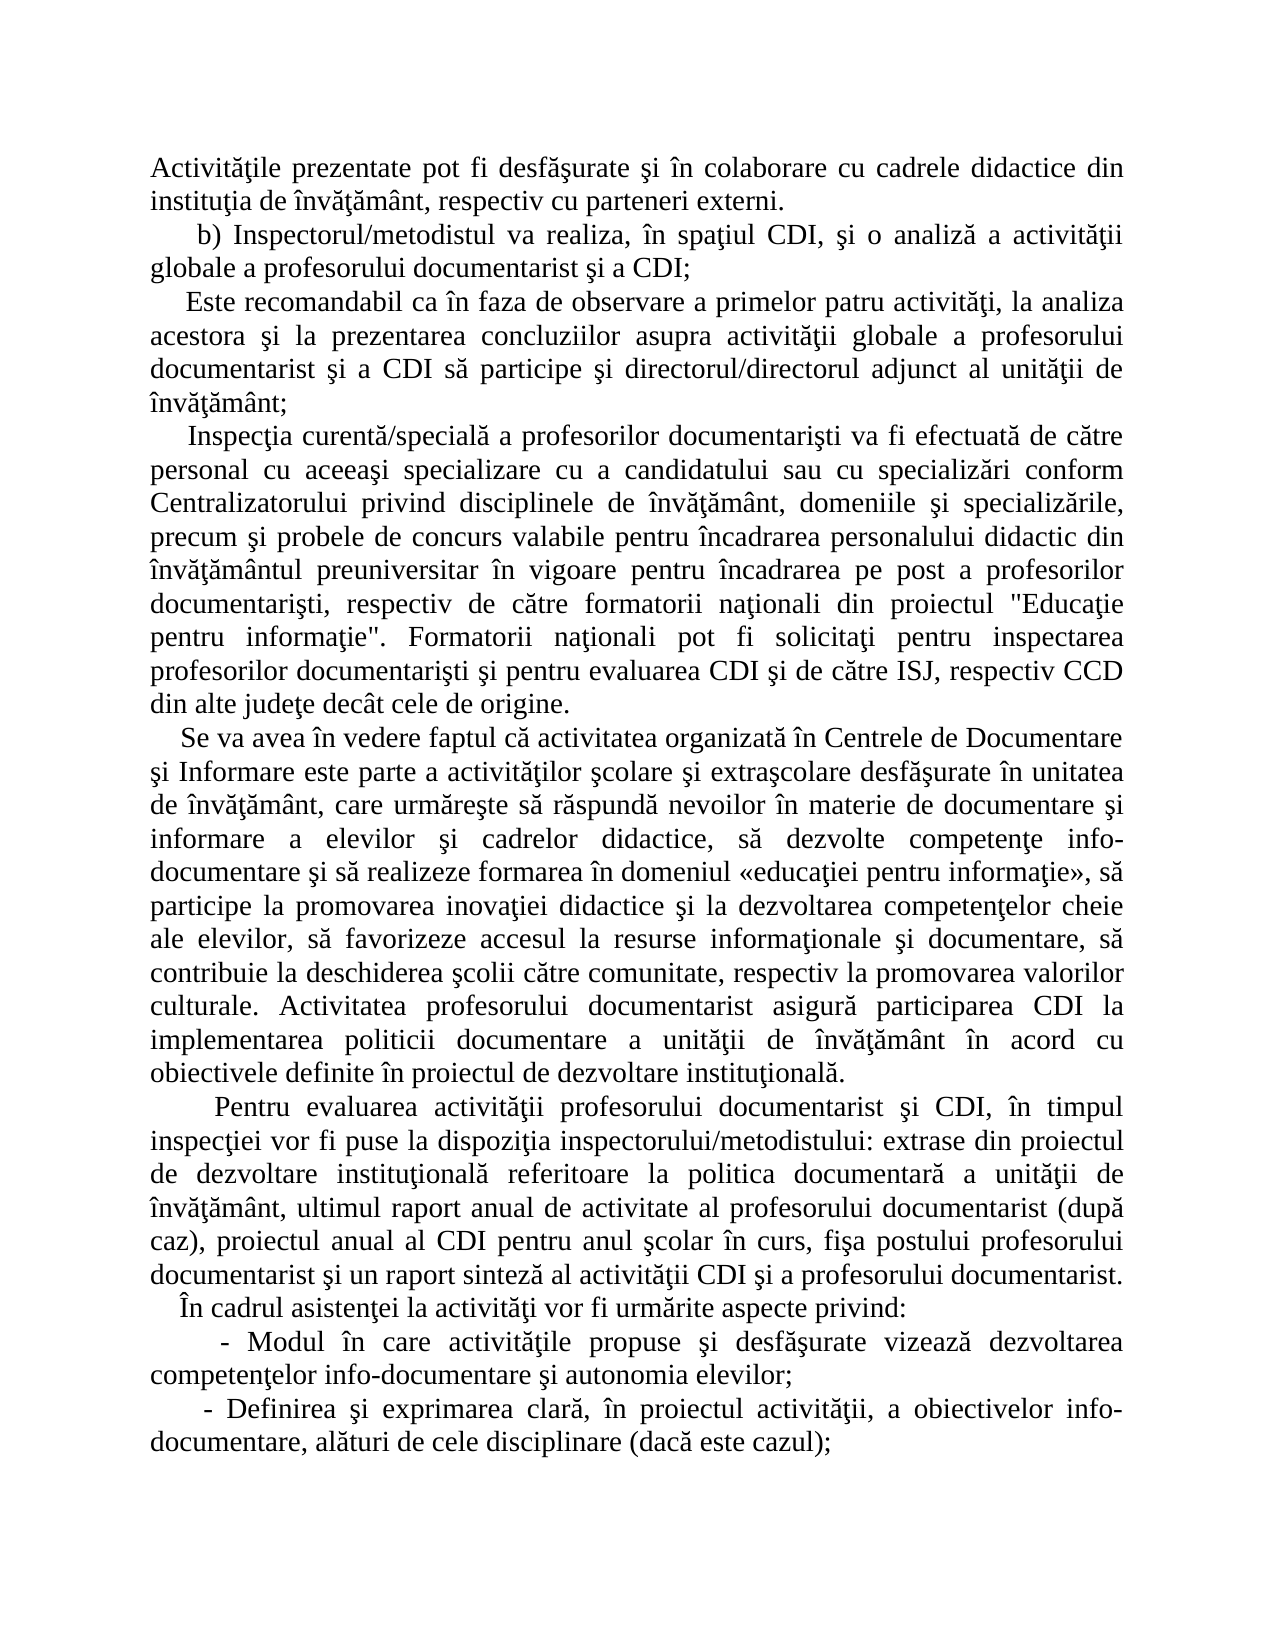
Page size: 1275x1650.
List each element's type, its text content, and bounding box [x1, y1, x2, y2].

text Pentru evaluarea activităţii profesorului documentarist şi CDI, în timpul inspecţiei vor fi puse la dispoziţia inspectorului/metodistului: extrase din proiectul de dezvoltare instituţională referitoare la politica documentară a unităţii de învăţământ, ultimul raport anual de activitate al profesorului documentarist (după caz), proiectul anual al CDI pentru anul şcolar în curs, fişa postului profesorului documentarist şi un raport sinteză al activităţii CDI şi a profesorului documentarist. [150, 1089, 1125, 1290]
text - Modul în care activităţile propuse şi desfăşurate vizează dezvoltarea competenţelor info-documentare şi autonomia elevilor; [150, 1324, 1125, 1391]
text Se va avea în vedere faptul că activitatea organizată în Centrele de Documentare şi Informare este parte a activităţilor şcolare şi extraşcolare desfăşurate în unitatea de învăţământ, care urmăreşte să răspundă nevoilor în materie de documentare şi informare a elevilor şi cadrelor didactice, să dezvolte competenţe info-documentare şi să realizeze formarea în domeniul «educaţiei pentru informaţie», să participe la promovarea inovaţiei didactice şi la dezvoltarea competenţelor cheie ale elevilor, să favorizeze accesul la resurse informaţionale şi documentare, să contribuie la deschiderea şcolii către comunitate, respectiv la promovarea valorilor culturale. Activitatea profesorului documentarist asigură participarea CDI la implementarea politicii documentare a unităţii de învăţământ în acord cu obiectivele definite în proiectul de dezvoltare instituţională. [150, 720, 1125, 1089]
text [150, 150, 1125, 217]
text În cadrul asistenţei la activităţi vor fi urmărite aspecte privind: [150, 1290, 1125, 1324]
text Este recomandabil ca în faza de observare a primelor patru activităţi, la analiza acestora şi la prezentarea concluziilor asupra activităţii globale a profesorului documentarist şi a CDI să participe şi directorul/directorul adjunct al unităţii de învăţământ; [150, 284, 1125, 418]
text - Definirea şi exprimarea clară, în proiectul activităţii, a obiectivelor info-documentare, alături de cele disciplinare (dacă este cazul); [150, 1391, 1125, 1458]
text b) Inspectorul/metodistul va realiza, în spaţiul CDI, şi o analiză a activităţii globale a profesorului documentarist şi a CDI; [150, 217, 1125, 284]
text Inspecţia curentă/specială a profesorilor documentarişti va fi efectuată de către personal cu aceeaşi specializare cu a candidatului sau cu specializări conform Centralizatorului privind disciplinele de învăţământ, domeniile şi specializările, precum şi probele de concurs valabile pentru încadrarea personalului didactic din învăţământul preuniversitar în vigoare pentru încadrarea pe post a profesorilor documentarişti, respectiv de către formatorii naţionali din proiectul "Educaţie pentru informaţie". Formatorii naţionali pot fi solicitaţi pentru inspectarea profesorilor documentarişti şi pentru evaluarea CDI şi de către ISJ, respectiv CCD din alte judeţe decât cele de origine. [150, 418, 1125, 720]
